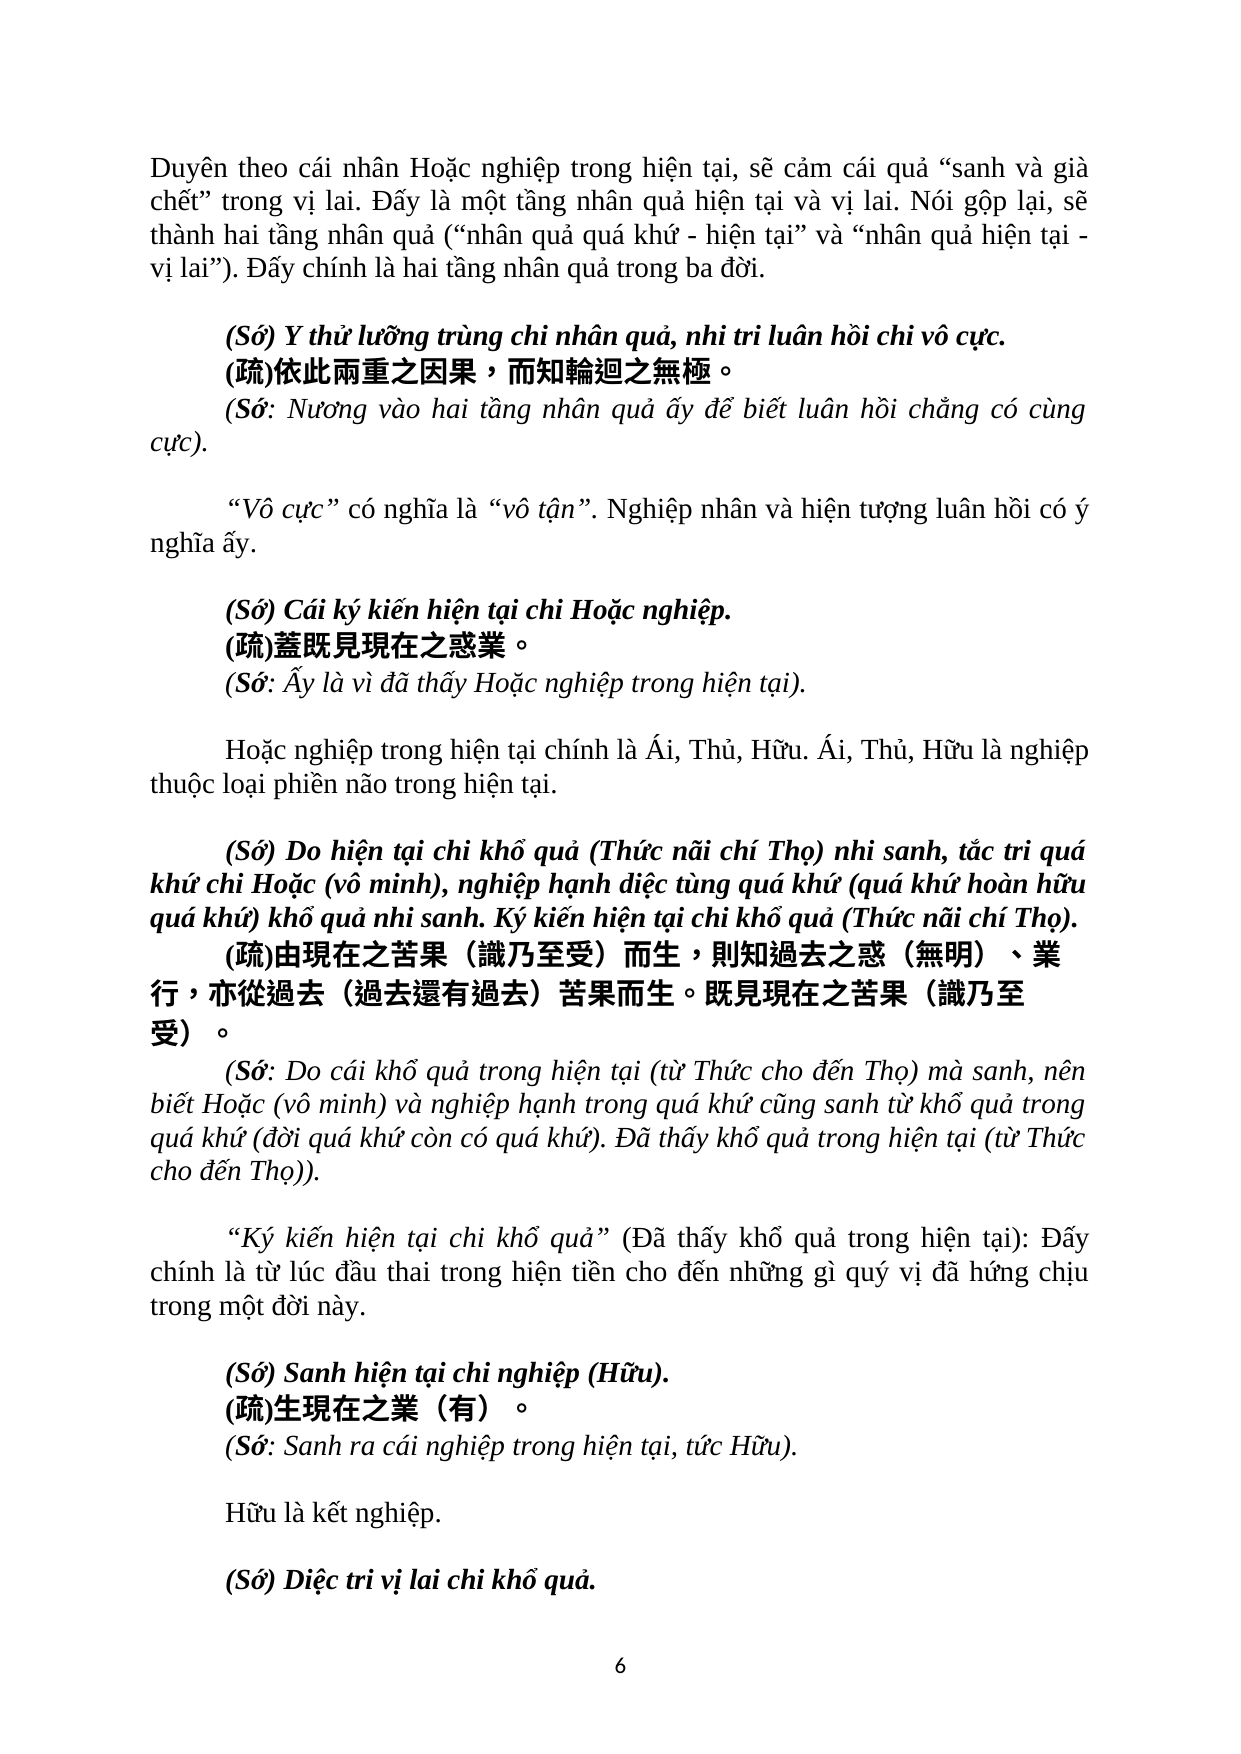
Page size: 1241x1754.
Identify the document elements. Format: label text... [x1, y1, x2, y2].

text (Sớ: Nương vào hai tầng nhân quả ấy để biết luân hồi chẳng có cùng cực). [150, 391, 1090, 458]
text Hữu là kết nghiệp. [150, 1495, 1090, 1528]
text (疏)由現在之苦果（識乃至受）而生，則知過去之惑（無明）、業行，亦從過去（過去還有過去）苦果而生。既見現在之苦果（識乃至受）。 [150, 934, 1090, 1053]
text (Sớ: Do cái khổ quả trong hiện tại (từ Thức cho đến Thọ) mà sanh, nên biết Hoặc (vô minh) và nghiệp hạnh trong quá khứ cũng sanh từ khổ quả trong quá khứ (đời quá khứ còn có quá khứ). Đã thấy khổ quả trong hiện tại (từ Thức cho đến Thọ)). [150, 1053, 1090, 1187]
text (Sớ) Do hiện tại chi khổ quả (Thức nãi chí Thọ) nhi sanh, tắc tri quá khứ chi Hoặc (vô minh), nghiệp hạnh diệc tùng quá khứ (quá khứ hoàn hữu quá khứ) khổ quả nhi sanh. Ký kiến hiện tại chi khổ quả (Thức nãi chí Thọ). [150, 833, 1090, 934]
text Hoặc nghiệp trong hiện tại chính là Ái, Thủ, Hữu. Ái, Thủ, Hữu là nghiệp thuộc loại phiền não trong hiện tại. [150, 732, 1090, 799]
text (疏)依此兩重之因果，而知輪迴之無極。 [150, 351, 1090, 391]
text (疏)生現在之業（有）。 [150, 1388, 1090, 1428]
text (Sớ) Sanh hiện tại chi nghiệp (Hữu). [150, 1355, 1090, 1388]
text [150, 150, 1090, 284]
text (疏)蓋既見現在之惑業。 [150, 626, 1090, 665]
text (Sớ: Ấy là vì đã thấy Hoặc nghiệp trong hiện tại). [150, 665, 1090, 699]
text “Vô cực” có nghĩa là “vô tận”. Nghiệp nhân và hiện tượng luân hồi có ý nghĩa ấy. [150, 492, 1090, 559]
text “Ký kiến hiện tại chi khổ quả” (Đã thấy khổ quả trong hiện tại): Đấy chính là từ lúc đầu thai trong hiện tiền cho đến những gì quý vị đã hứng chịu trong một đời này. [150, 1221, 1090, 1321]
text (Sớ: Sanh ra cái nghiệp trong hiện tại, tức Hữu). [150, 1428, 1090, 1461]
text (Sớ) Cái ký kiến hiện tại chi Hoặc nghiệp. [150, 592, 1090, 626]
text (Sớ) Y thử lưỡng trùng chi nhân quả, nhi tri luân hồi chi vô cực. [150, 318, 1090, 351]
text (Sớ) Diệc tri vị lai chi khổ quả. [150, 1562, 1090, 1596]
